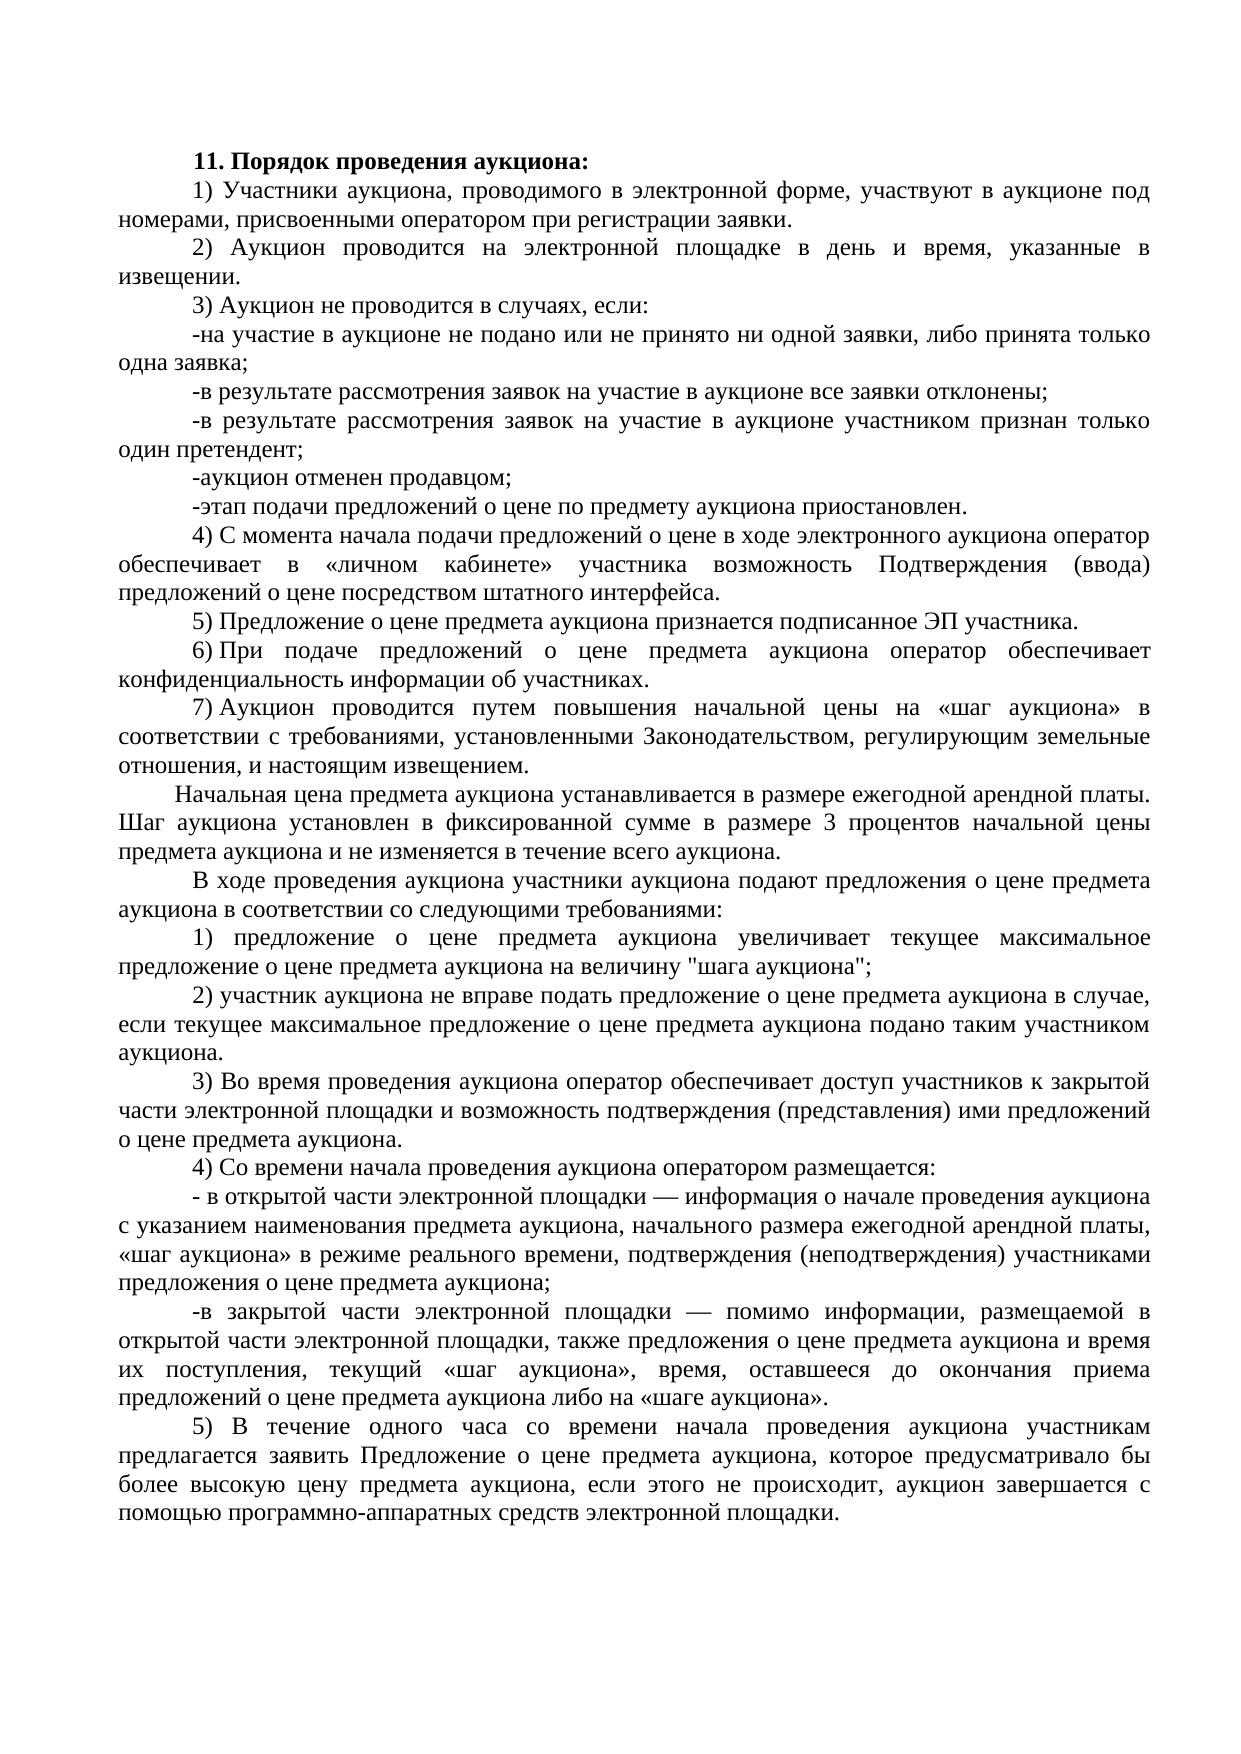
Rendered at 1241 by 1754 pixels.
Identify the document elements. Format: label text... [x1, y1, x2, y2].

text 3) Во время проведения аукциона оператор обеспечивает доступ участников к закрытой части электронной площадки и возможность подтверждения (представления) ими предложений о цене предмета аукциона. [118, 1066, 1152, 1152]
text 11. Порядок проведения аукциона: [118, 146, 1152, 175]
text 5) В течение одного часа со времени начала проведения аукциона участникам предлагается заявить Предложение о цене предмета аукциона, которое предусматривало бы более высокую цену предмета аукциона, если этого не происходит, аукцион завершается с помощью программно-аппаратных средств электронной площадки. [118, 1411, 1152, 1526]
text -в результате рассмотрения заявок на участие в аукционе участником признан только один претендент; [118, 405, 1152, 462]
text 2) Аукцион проводится на электронной площадке в день и время, указанные в извещении. [118, 232, 1152, 290]
text -в результате рассмотрения заявок на участие в аукционе все заявки отклонены; [118, 376, 1152, 405]
text В ходе проведения аукциона участники аукциона подают предложения о цене предмета аукциона в соответствии со следующими требованиями: [118, 865, 1152, 922]
text Начальная цена предмета аукциона устанавливается в размере ежегодной арендной платы. Шаг аукциона установлен в фиксированной сумме в размере 3 процентов начальной цены предмета аукциона и не изменяется в течение всего аукциона. [118, 779, 1152, 865]
text 7) Аукцион проводится путем повышения начальной цены на «шаг аукциона» в соответствии с требованиями, установленными Законодательством, регулирующим земельные отношения, и настоящим извещением. [118, 692, 1152, 779]
text 1) Участники аукциона, проводимого в электронной форме, участвуют в аукционе под номерами, присвоенными оператором при регистрации заявки. [118, 175, 1152, 232]
text 3) Аукцион не проводится в случаях, если: [118, 290, 1152, 319]
text 2) участник аукциона не вправе подать предложение о цене предмета аукциона в случае, если текущее максимальное предложение о цене предмета аукциона подано таким участником аукциона. [118, 980, 1152, 1066]
text 4) Со времени начала проведения аукциона оператором размещается: [118, 1152, 1152, 1181]
text - в открытой части электронной площадки — информация о начале проведения аукциона с указанием наименования предмета аукциона, начального размера ежегодной арендной платы, «шаг аукциона» в режиме реального времени, подтверждения (неподтверждения) участниками предложения о цене предмета аукциона; [118, 1181, 1152, 1296]
text -в закрытой части электронной площадки — помимо информации, размещаемой в открытой части электронной площадки, также предложения о цене предмета аукциона и время их поступления, текущий «шаг аукциона», время, оставшееся до окончания приема предложений о цене предмета аукциона либо на «шаге аукциона». [118, 1296, 1152, 1411]
text 1) предложение о цене предмета аукциона увеличивает текущее максимальное предложение о цене предмета аукциона на величину "шага аукциона"; [118, 922, 1152, 980]
text 4) С момента начала подачи предложений о цене в ходе электронного аукциона оператор обеспечивает в «личном кабинете» участника возможность Подтверждения (ввода) предложений о цене посредством штатного интерфейса. [118, 520, 1152, 606]
text -этап подачи предложений о цене по предмету аукциона приостановлен. [118, 491, 1152, 520]
text -на участие в аукционе не подано или не принято ни одной заявки, либо принята только одна заявка; [118, 319, 1152, 376]
text 5) Предложение о цене предмета аукциона признается подписанное ЭП участника. [118, 606, 1152, 635]
text 6) При подаче предложений о цене предмета аукциона оператор обеспечивает конфиденциальность информации об участниках. [118, 635, 1152, 692]
text -аукцион отменен продавцом; [118, 462, 1152, 491]
